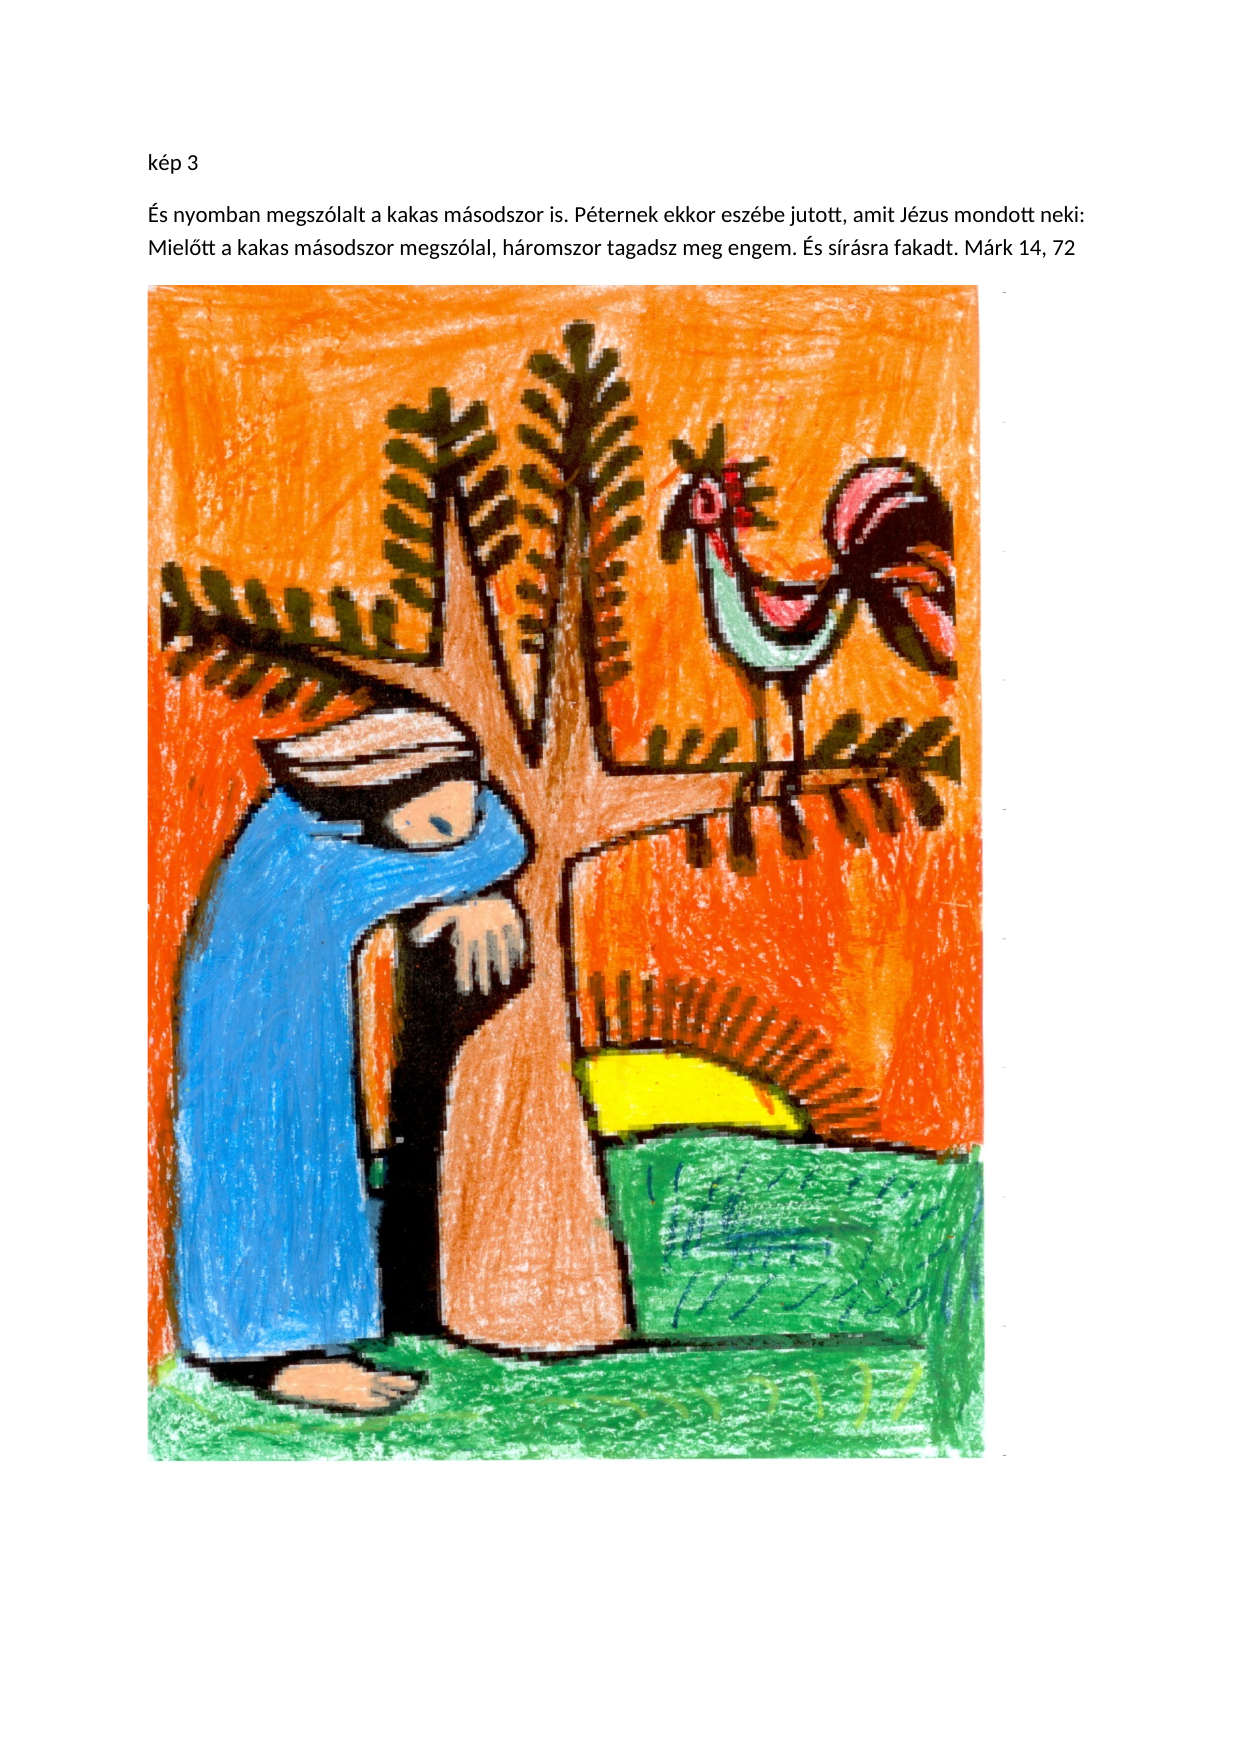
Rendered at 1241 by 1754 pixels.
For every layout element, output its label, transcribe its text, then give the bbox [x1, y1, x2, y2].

text És nyomban megszólalt a kakas másodszor is. Péternek ekkor eszébe jutott, amit Jézus mondott neki: Mielőtt a kakas másodszor megszólal, háromszor tagadsz meg engem. És sírásra fakadt. Márk 14, 72 [148, 201, 1093, 261]
text kép 3 [148, 148, 1093, 176]
picture [147, 285, 1006, 1467]
